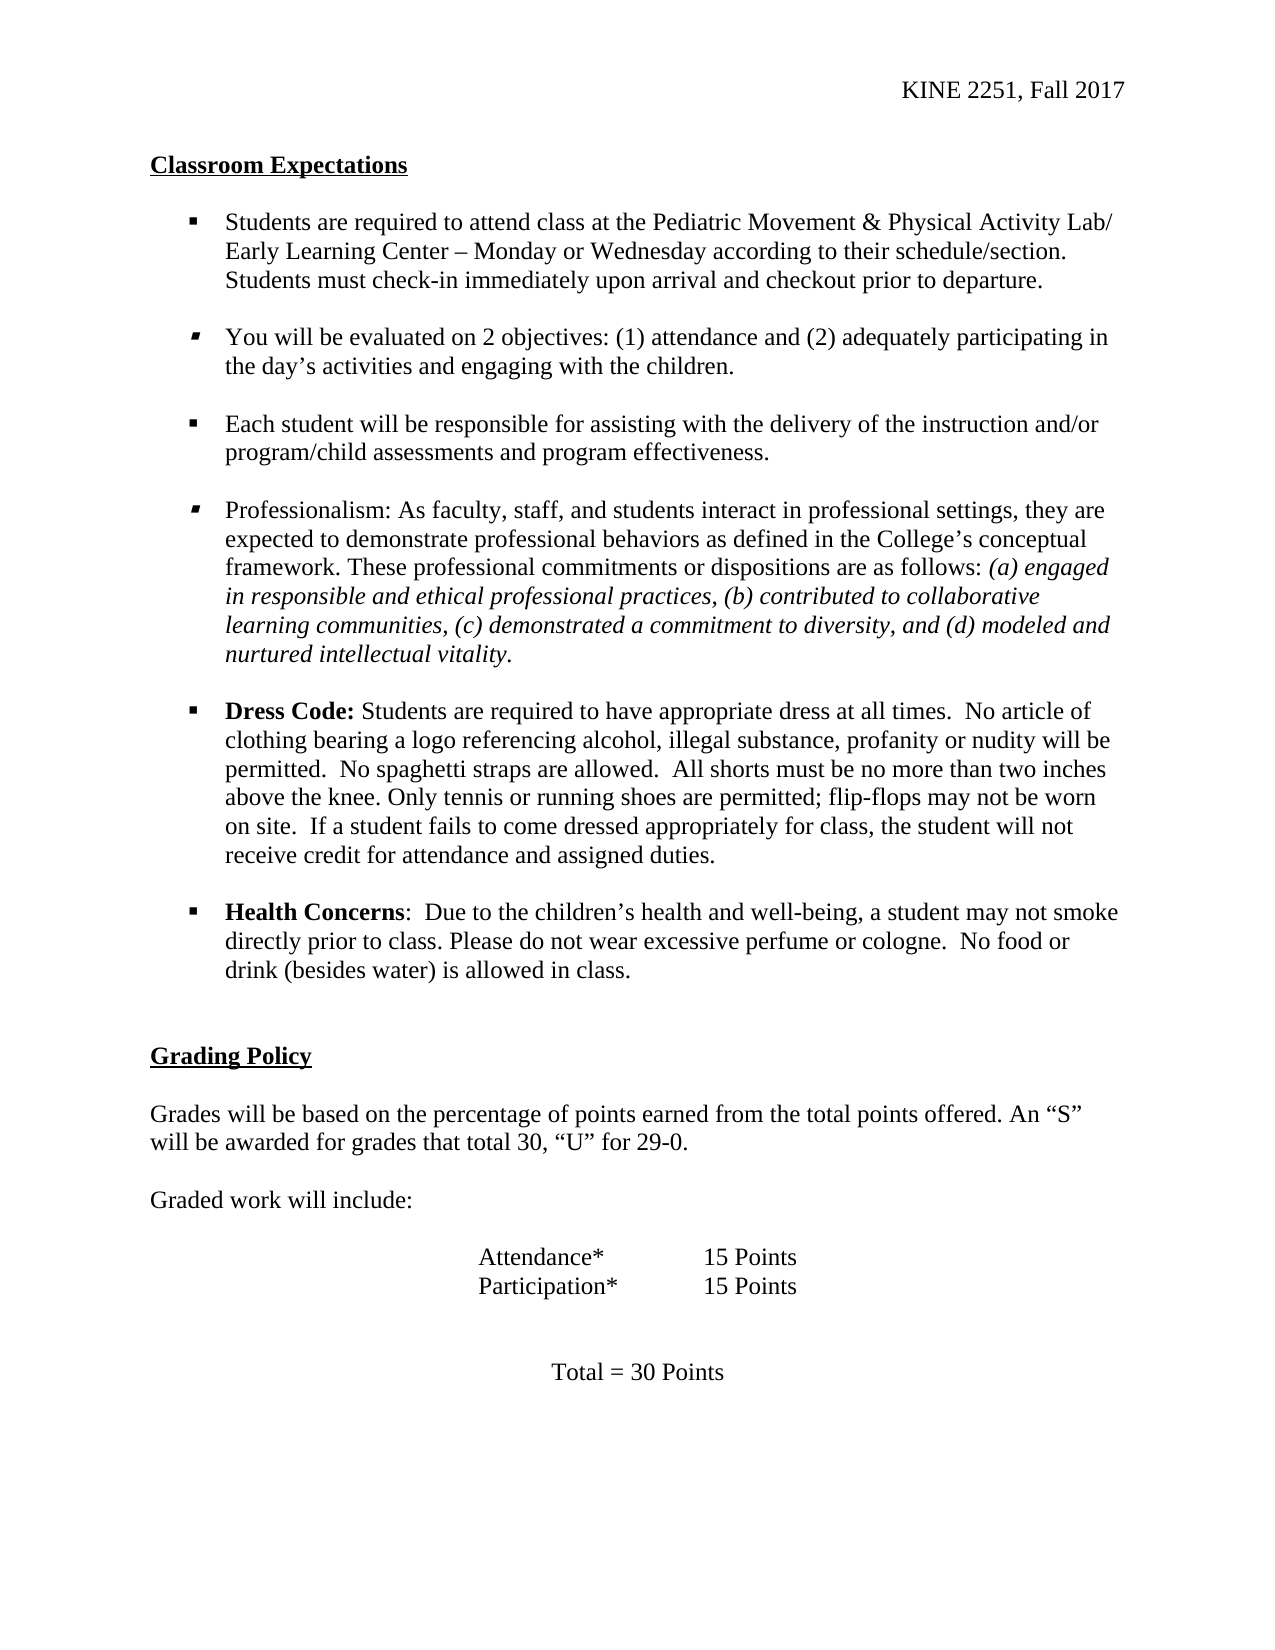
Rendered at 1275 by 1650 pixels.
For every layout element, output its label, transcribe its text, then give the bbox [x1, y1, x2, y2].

text Classroom Expectations [150, 150, 1125, 179]
text Graded work will include: [150, 1185, 1125, 1214]
list Students are required to attend class at the Pediatric Movement & Physical Activity Lab/ Early Learning Center – Monday or Wednesday according to their schedule/section. Students must check-in immediately upon arrival and checkout prior to departure. [187, 207, 1125, 294]
text Total = 30 Points [150, 1357, 1125, 1386]
text Attendance* 15 Points [150, 1242, 1125, 1271]
list Dress Code: Students are required to have appropriate dress at all times. No article of clothing bearing a logo referencing alcohol, illegal substance, profanity or nudity will be permitted. No spaghetti straps are allowed. All shorts must be no more than two inches above the knee. Only tennis or running shoes are permitted; flip-flops may not be worn on site. If a student fails to come dressed appropriately for class, the student will not receive credit for attendance and assigned duties. [187, 696, 1125, 869]
list Health Concerns: Due to the children’s health and well-being, a student may not smoke directly prior to class. Please do not wear excessive perfume or cologne. No food or drink (besides water) is allowed in class. [187, 897, 1125, 984]
list Each student will be responsible for assisting with the delivery of the instruction and/or program/child assessments and program effectiveness. [187, 409, 1125, 466]
text Grades will be based on the percentage of points earned from the total points offered. An “S” will be awarded for grades that total 30, “U” for 29-0. [150, 1099, 1125, 1156]
text Participation* 15 Points [150, 1271, 1125, 1300]
list You will be evaluated on 2 objectives: (1) attendance and (2) adequately participating in the day’s activities and engaging with the children. [187, 322, 1125, 380]
text Grading Policy [150, 1041, 1125, 1070]
list Professionalism: As faculty, staff, and students interact in professional settings, they are expected to demonstrate professional behaviors as defined in the College’s conceptual framework. These professional commitments or dispositions are as follows: (a) engaged in responsible and ethical professional practices, (b) contributed to collaborative learning communities, (c) demonstrated a commitment to diversity, and (d) modeled and nurtured intellectual vitality. [187, 495, 1125, 667]
